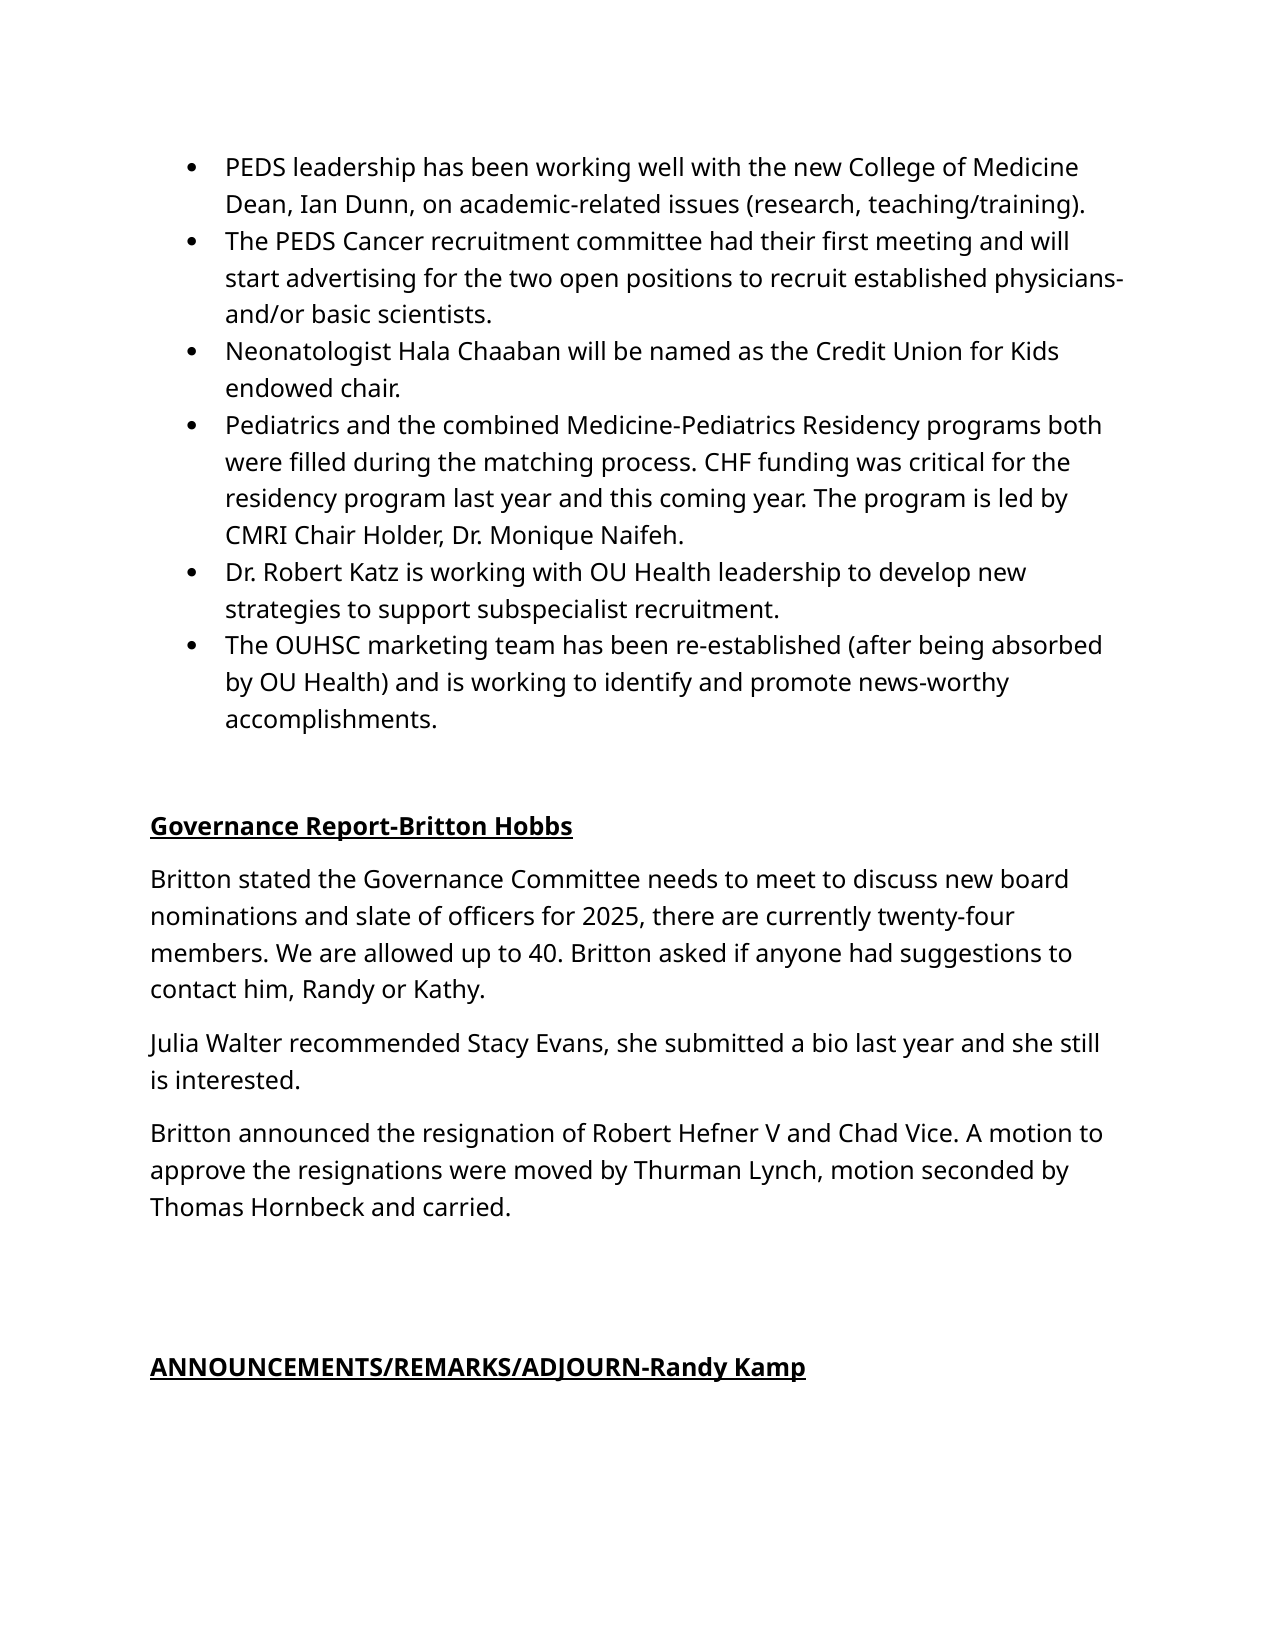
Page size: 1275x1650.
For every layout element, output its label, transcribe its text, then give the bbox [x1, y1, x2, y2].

list Dr. Robert Katz is working with OU Health leadership to develop new strategies to support subspecialist recruitment. [187, 554, 1125, 625]
list PEDS leadership has been working well with the new College of Medicine Dean, Ian Dunn, on academic-related issues (research, teaching/training). [187, 150, 1125, 221]
text Britton stated the Governance Committee needs to meet to discuss new board nominations and slate of officers for 2025, there are currently twenty-four members. We are allowed up to 40. Britton asked if anyone had suggestions to contact him, Randy or Kathy. [150, 862, 1125, 1006]
list The OUHSC marketing team has been re-established (after being absorbed by OU Health) and is working to identify and promote news-worthy accomplishments. [187, 628, 1125, 736]
text Julia Walter recommended Stacy Evans, she submitted a bio last year and she still is interested. [150, 1026, 1125, 1096]
text Governance Report-Britton Hobbs [150, 808, 1125, 842]
list Neonatologist Hala Chaaban will be named as the Credit Union for Kids endowed chair. [187, 334, 1125, 405]
text Britton announced the resignation of Robert Hefner V and Chad Vice. A motion to approve the resignations were moved by Thurman Lynch, motion seconded by Thomas Hornbeck and carried. [150, 1116, 1125, 1223]
list The PEDS Cancer recruitment committee had their first meeting and will start advertising for the two open positions to recruit established physicians- and/or basic scientists. [187, 223, 1125, 331]
text ANNOUNCEMENTS/REMARKS/ADJOURN-Randy Kamp [150, 1350, 1125, 1384]
list Pediatrics and the combined Medicine-Pediatrics Residency programs both were filled during the matching process. CHF funding was critical for the residency program last year and this coming year. The program is led by CMRI Chair Holder, Dr. Monique Naifeh. [187, 407, 1125, 552]
